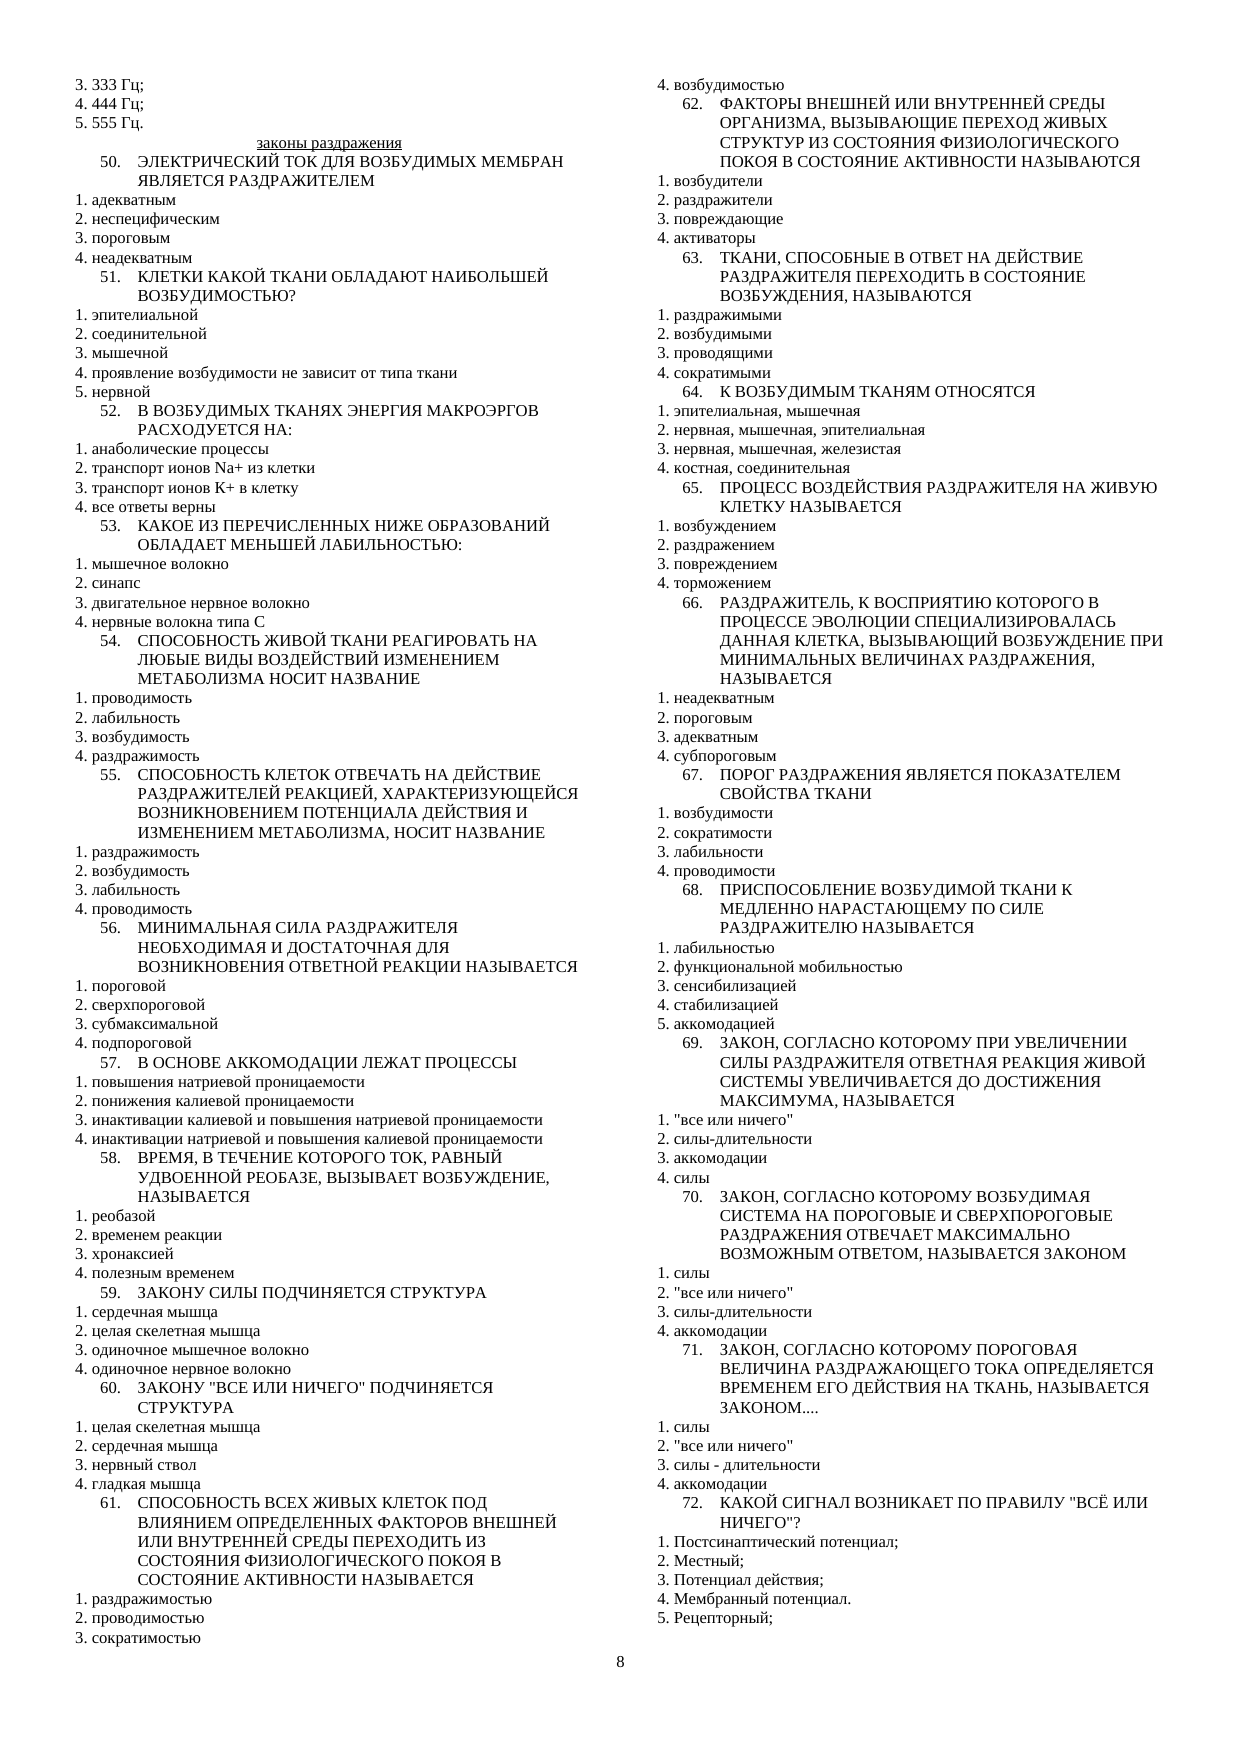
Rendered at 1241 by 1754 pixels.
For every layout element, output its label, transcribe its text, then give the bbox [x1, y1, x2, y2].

text 4. нервные волокна типа С [75, 612, 583, 631]
text 1. проводимость [75, 688, 583, 707]
list РАЗДРАЖИТЕЛЬ, К ВОСПРИЯТИЮ КОТОРОГО В ПРОЦЕССЕ ЭВОЛЮЦИИ СПЕЦИАЛИЗИРОВАЛАСЬ ДАННАЯ КЛЕТКА, ВЫЗЫВАЮЩИЙ ВОЗБУЖДЕНИЕ ПРИ МИНИМАЛЬНЫХ ВЕЛИЧИНАХ РАЗДРАЖЕНИЯ, НАЗЫВАЕТСЯ [682, 592, 1165, 688]
list КЛЕТКИ КАКОЙ ТКАНИ ОБЛАДАЮТ НАИБОЛЬШЕЙ ВОЗБУДИМОСТЬЮ? [100, 267, 583, 305]
list ТКАНИ, СПОСОБНЫЕ В ОТВЕТ НА ДЕЙСТВИЕ РАЗДРАЖИТЕЛЯ ПЕРЕХОДИТЬ В СОСТОЯНИЕ ВОЗБУЖДЕНИЯ, НАЗЫВАЮТСЯ [682, 247, 1165, 305]
text 3. адекватным [657, 727, 1165, 746]
text 1. эпителиальная, мышечная [657, 401, 1165, 420]
text 3. повреждением [657, 554, 1165, 573]
text 5. аккомодацией [657, 1014, 1165, 1033]
text 4. активаторы [657, 228, 1165, 247]
list ЗАКОН, СОГЛАСНО КОТОРОМУ ПОРОГОВАЯ ВЕЛИЧИНА РАЗДРАЖАЮЩЕГО ТОКА ОПРЕДЕЛЯЕТСЯ ВРЕМЕНЕМ ЕГО ДЕЙСТВИЯ НА ТКАНЬ, НАЗЫВАЕТСЯ ЗАКОНОМ.... [682, 1340, 1165, 1417]
text 4. силы [657, 1167, 1165, 1187]
text 2. сократимости [657, 822, 1165, 842]
text 2. Местный; [657, 1551, 1165, 1570]
list ВРЕМЯ, В ТЕЧЕНИЕ КОТОРОГО ТОК, РАВНЫЙ УДВОЕННОЙ РЕОБАЗЕ, ВЫЗЫВАЕТ ВОЗБУЖДЕНИЕ, НАЗЫВАЕТСЯ [100, 1148, 583, 1206]
text 2. соединительной [75, 324, 583, 343]
text 3. Потенциал действия; [657, 1570, 1165, 1589]
text 4. аккомодации [657, 1321, 1165, 1340]
text 4. полезным временем [75, 1263, 583, 1282]
text 2. временем реакции [75, 1225, 583, 1244]
text 4. гладкая мышца [75, 1474, 583, 1493]
text 1. возбудители [657, 171, 1165, 190]
text 1. адекватным [75, 190, 583, 209]
text 3. мышечной [75, 343, 583, 362]
list ПРИСПОСОБЛЕНИЕ ВОЗБУДИМОЙ ТКАНИ К МЕДЛЕННО НАРАСТАЮЩЕМУ ПО СИЛЕ РАЗДРАЖИТЕЛЮ НАЗЫВАЕТСЯ [682, 880, 1165, 937]
text 4. костная, соединительная [657, 458, 1165, 477]
text 1. раздражимыми [657, 305, 1165, 324]
list ЗАКОН, СОГЛАСНО КОТОРОМУ ВОЗБУДИМАЯ СИСТЕМА НА ПОРОГОВЫЕ И СВЕРХПОРОГОВЫЕ РАЗДРАЖЕНИЯ ОТВЕЧАЕТ МАКСИМАЛЬНО ВОЗМОЖНЫМ ОТВЕТОМ, НАЗЫВАЕТСЯ ЗАКОНОМ [682, 1187, 1165, 1263]
text 3. субмаксимальной [75, 1014, 583, 1033]
list ПОРОГ РАЗДРАЖЕНИЯ ЯВЛЯЕТСЯ ПОКАЗАТЕЛЕМ СВОЙСТВА ТКАНИ [682, 765, 1165, 803]
text 4. одиночное нервное волокно [75, 1359, 583, 1378]
text 4. стабилизацией [657, 995, 1165, 1014]
text 2. "все или ничего" [657, 1436, 1165, 1455]
text 2. проводимостью [75, 1608, 583, 1627]
text 4. Мембранный потенциал. [657, 1589, 1165, 1608]
list ЗАКОН, СОГЛАСНО КОТОРОМУ ПРИ УВЕЛИЧЕНИИ СИЛЫ РАЗДРАЖИТЕЛЯ ОТВЕТНАЯ РЕАКЦИЯ ЖИВОЙ СИСТЕМЫ УВЕЛИЧИВАЕТСЯ ДО ДОСТИЖЕНИЯ МАКСИМУМА, НАЗЫВАЕТСЯ [682, 1033, 1165, 1110]
list МИНИМАЛЬНАЯ СИЛА РАЗДРАЖИТЕЛЯ НЕОБХОДИМАЯ И ДОСТАТОЧНАЯ ДЛЯ ВОЗНИКНОВЕНИЯ ОТВЕТНОЙ РЕАКЦИИ НАЗЫВАЕТСЯ [100, 918, 583, 976]
text 3. лабильность [75, 880, 583, 899]
text 4. проявление возбудимости не зависит от типа ткани [75, 362, 583, 382]
text 1. возбудимости [657, 803, 1165, 822]
text 1. неадекватным [657, 688, 1165, 707]
text 3. транспорт ионов К+ в клетку [75, 477, 583, 497]
text 2. лабильность [75, 707, 583, 727]
text 3. двигательное нервное волокно [75, 592, 583, 612]
text 2. раздражители [657, 190, 1165, 209]
text 3. возбудимость [75, 727, 583, 746]
list СПОСОБНОСТЬ ЖИВОЙ ТКАНИ РЕАГИРОВАТЬ НА ЛЮБЫЕ ВИДЫ ВОЗДЕЙСТВИЙ ИЗМЕНЕНИЕМ МЕТАБОЛИЗМА НОСИТ НАЗВАНИЕ [100, 631, 583, 688]
text 3. 333 Гц; [75, 75, 583, 94]
text 5. нервной [75, 382, 583, 401]
text 1. возбуждением [657, 516, 1165, 535]
text 3. лабильности [657, 842, 1165, 861]
text 3. повреждающие [657, 209, 1165, 228]
text 2. силы-длительности [657, 1129, 1165, 1148]
text 2. раздражением [657, 535, 1165, 554]
text 4. проводимость [75, 899, 583, 918]
text 2. нервная, мышечная, эпителиальная [657, 420, 1165, 439]
list В ВОЗБУДИМЫХ ТКАНЯХ ЭНЕРГИЯ МАКРОЭРГОВ РАСХОДУЕТСЯ НА: [100, 401, 583, 439]
text 2. возбудимыми [657, 324, 1165, 343]
text 2. неспецифическим [75, 209, 583, 228]
text 5. 555 Гц. [75, 113, 583, 132]
text 3. силы-длительности [657, 1302, 1165, 1321]
text 1. раздражимостью [75, 1589, 583, 1608]
text 3. силы - длительности [657, 1455, 1165, 1474]
list ФАКТОРЫ ВНЕШНЕЙ ИЛИ ВНУТРЕННЕЙ СРЕДЫ ОРГАНИЗМА, ВЫЗЫВАЮЩИЕ ПЕРЕХОД ЖИВЫХ СТРУКТУР ИЗ СОСТОЯНИЯ ФИЗИОЛОГИЧЕСКОГО ПОКОЯ В СОСТОЯНИЕ АКТИВНОСТИ НАЗЫВАЮТСЯ [682, 94, 1165, 171]
text 2. сердечная мышца [75, 1436, 583, 1455]
text 4. торможением [657, 573, 1165, 592]
text 1. эпителиальной [75, 305, 583, 324]
text 1. анаболические процессы [75, 439, 583, 458]
text 1. "все или ничего" [657, 1110, 1165, 1129]
text 2. "все или ничего" [657, 1282, 1165, 1302]
text 5. Рецепторный; [657, 1608, 1165, 1627]
text 1. раздражимость [75, 842, 583, 861]
text 1. повышения натриевой проницаемости [75, 1072, 583, 1091]
text 2. пороговым [657, 707, 1165, 727]
text 2. сверхпороговой [75, 995, 583, 1014]
text 1. пороговой [75, 976, 583, 995]
text 1. силы [657, 1263, 1165, 1282]
text 4. проводимости [657, 861, 1165, 880]
text 4. неадекватным [75, 247, 583, 267]
text 2. транспорт ионов Nа+ из клетки [75, 458, 583, 477]
text 1. лабильностью [657, 937, 1165, 957]
list ЗАКОНУ "ВСЕ ИЛИ НИЧЕГО" ПОДЧИНЯЕТСЯ СТРУКТУРА [100, 1378, 583, 1417]
text 3. сенсибилизацией [657, 976, 1165, 995]
list В ОСНОВЕ АККОМОДАЦИИ ЛЕЖАТ ПРОЦЕССЫ [100, 1052, 583, 1072]
list СПОСОБНОСТЬ ВСЕХ ЖИВЫХ КЛЕТОК ПОД ВЛИЯНИЕМ ОПРЕДЕЛЕННЫХ ФАКТОРОВ ВНЕШНЕЙ ИЛИ ВНУТРЕННЕЙ СРЕДЫ ПЕРЕХОДИТЬ ИЗ СОСТОЯНИЯ ФИЗИОЛОГИЧЕСКОГО ПОКОЯ В СОСТОЯНИЕ АКТИВНОСТИ НАЗЫВАЕТСЯ [100, 1493, 583, 1589]
text 1. мышечное волокно [75, 554, 583, 573]
list ЗАКОНУ СИЛЫ ПОДЧИНЯЕТСЯ СТРУКТУРА [100, 1282, 583, 1302]
text 4. возбудимостью [657, 75, 1165, 94]
text законы раздражения [75, 132, 583, 152]
text 1. целая скелетная мышца [75, 1417, 583, 1436]
text 1. Постсинаптический потенциал; [657, 1532, 1165, 1551]
text 3. нервный ствол [75, 1455, 583, 1474]
text 4. субпороговым [657, 746, 1165, 765]
text 1. реобазой [75, 1206, 583, 1225]
text 4. сократимыми [657, 362, 1165, 382]
text 1. силы [657, 1417, 1165, 1436]
list СПОСОБНОСТЬ КЛЕТОК ОТВЕЧАТЬ НА ДЕЙСТВИЕ РАЗДРАЖИТЕЛЕЙ РЕАКЦИЕЙ, ХАРАКТЕРИЗУЮЩЕЙСЯ ВОЗНИКНОВЕНИЕМ ПОТЕНЦИАЛА ДЕЙСТВИЯ И ИЗМЕНЕНИЕМ МЕТАБОЛИЗМА, НОСИТ НАЗВАНИЕ [100, 765, 583, 842]
text 4. раздражимость [75, 746, 583, 765]
text 1. сердечная мышца [75, 1302, 583, 1321]
list КАКОЙ СИГНАЛ ВОЗНИКАЕТ ПО ПРАВИЛУ "ВСЁ ИЛИ НИЧЕГО"? [682, 1493, 1165, 1532]
text 3. проводящими [657, 343, 1165, 362]
text 2. функциональной мобильностью [657, 957, 1165, 976]
text 3. пороговым [75, 228, 583, 247]
text 4. все ответы верны [75, 497, 583, 516]
text 4. подпороговой [75, 1033, 583, 1052]
text 3. одиночное мышечное волокно [75, 1340, 583, 1359]
list КАКОЕ ИЗ ПЕРЕЧИСЛЕННЫХ НИЖЕ ОБРАЗОВАНИЙ ОБЛАДАЕТ МЕНЬШЕЙ ЛАБИЛЬНОСТЬЮ: [100, 516, 583, 554]
text 2. целая скелетная мышца [75, 1321, 583, 1340]
text 2. возбудимость [75, 861, 583, 880]
text 4. 444 Гц; [75, 94, 583, 113]
text 2. синапс [75, 573, 583, 592]
text 3. хронаксией [75, 1244, 583, 1263]
text 4. инактивации натриевой и повышения калиевой проницаемости [75, 1129, 583, 1148]
text 2. понижения калиевой проницаемости [75, 1091, 583, 1110]
text 3. сократимостью [75, 1627, 583, 1647]
list К ВОЗБУДИМЫМ ТКАНЯМ ОТНОСЯТСЯ [682, 382, 1165, 401]
text 3. аккомодации [657, 1148, 1165, 1167]
list ЭЛЕКТРИЧЕСКИЙ ТОК ДЛЯ ВОЗБУДИМЫХ МЕМБРАН ЯВЛЯЕТСЯ РАЗДРАЖИТЕЛЕМ [100, 152, 583, 190]
list ПРОЦЕСС ВОЗДЕЙСТВИЯ РАЗДРАЖИТЕЛЯ НА ЖИВУЮ КЛЕТКУ НАЗЫВАЕТСЯ [682, 477, 1165, 516]
text 3. инактивации калиевой и повышения натриевой проницаемости [75, 1110, 583, 1129]
text 3. нервная, мышечная, железистая [657, 439, 1165, 458]
text 4. аккомодации [657, 1474, 1165, 1493]
